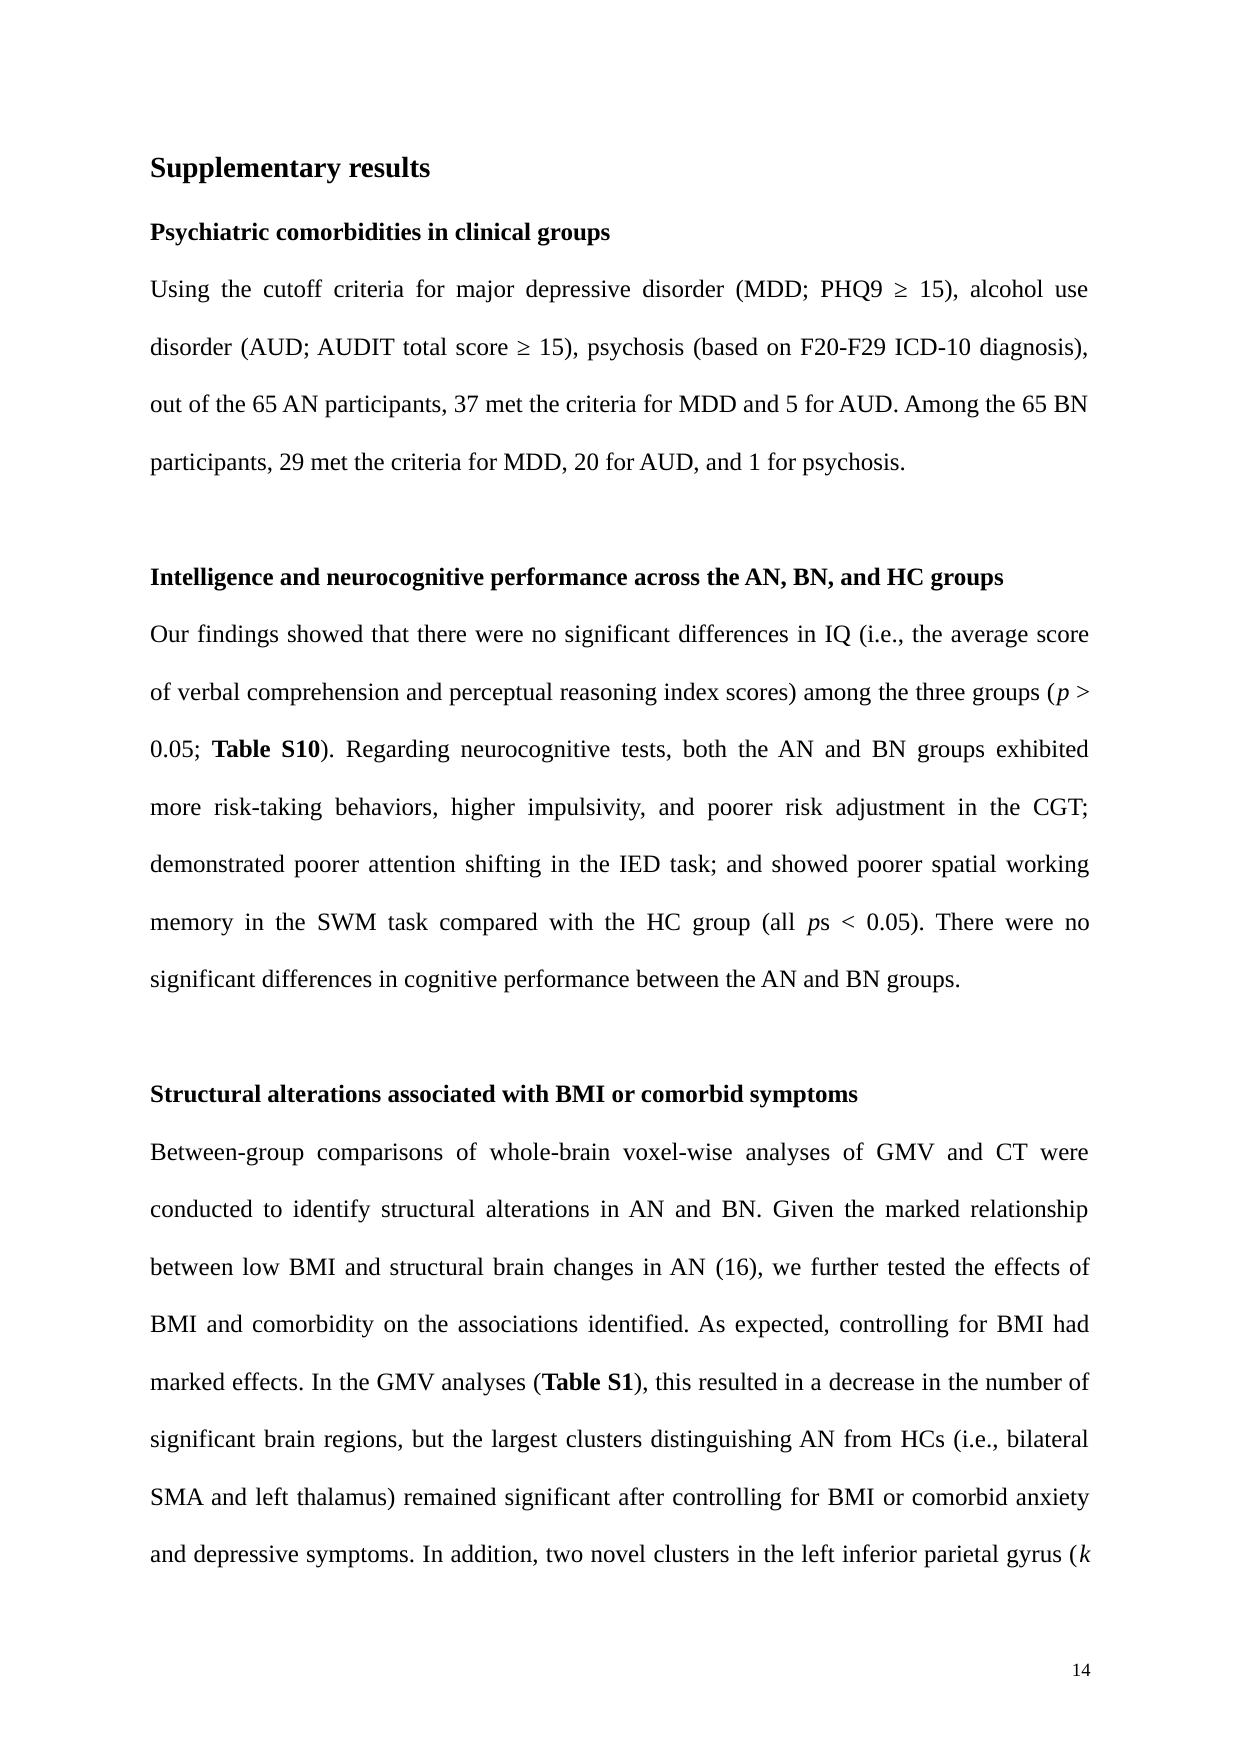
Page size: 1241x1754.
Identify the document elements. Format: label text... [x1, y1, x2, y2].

subtitle Psychiatric comorbidities in clinical groups [150, 217, 1090, 246]
subtitle Supplementary results [150, 150, 1090, 183]
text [150, 1137, 1090, 1568]
subtitle Intelligence and neurocognitive performance across the AN, BN, and HC groups [150, 562, 1090, 591]
subtitle Structural alterations associated with BMI or comorbid symptoms [150, 1079, 1090, 1108]
text Using the cutoff criteria for major depressive disorder (MDD; PHQ9 ≥ 15), alcohol use disorder (AUD; AUDIT total score ≥ 15), psychosis (based on F20-F29 ICD-10 diagnosis), out of the 65 AN participants, 37 met the criteria for MDD and 5 for AUD. Among the 65 BN participants, 29 met the criteria for MDD, 20 for AUD, and 1 for psychosis. [150, 274, 1090, 476]
text Our findings showed that there were no significant differences in IQ (i.e., the average score of verbal comprehension and perceptual reasoning index scores) among the three groups (p > 0.05; Table S10). Regarding neurocognitive tests, both the AN and BN groups exhibited more risk-taking behaviors, higher impulsivity, and poorer risk adjustment in the CGT; demonstrated poorer attention shifting in the IED task; and showed poorer spatial working memory in the SWM task compared with the HC group (all ps < 0.05). There were no significant differences in cognitive performance between the AN and BN groups. [150, 619, 1090, 993]
